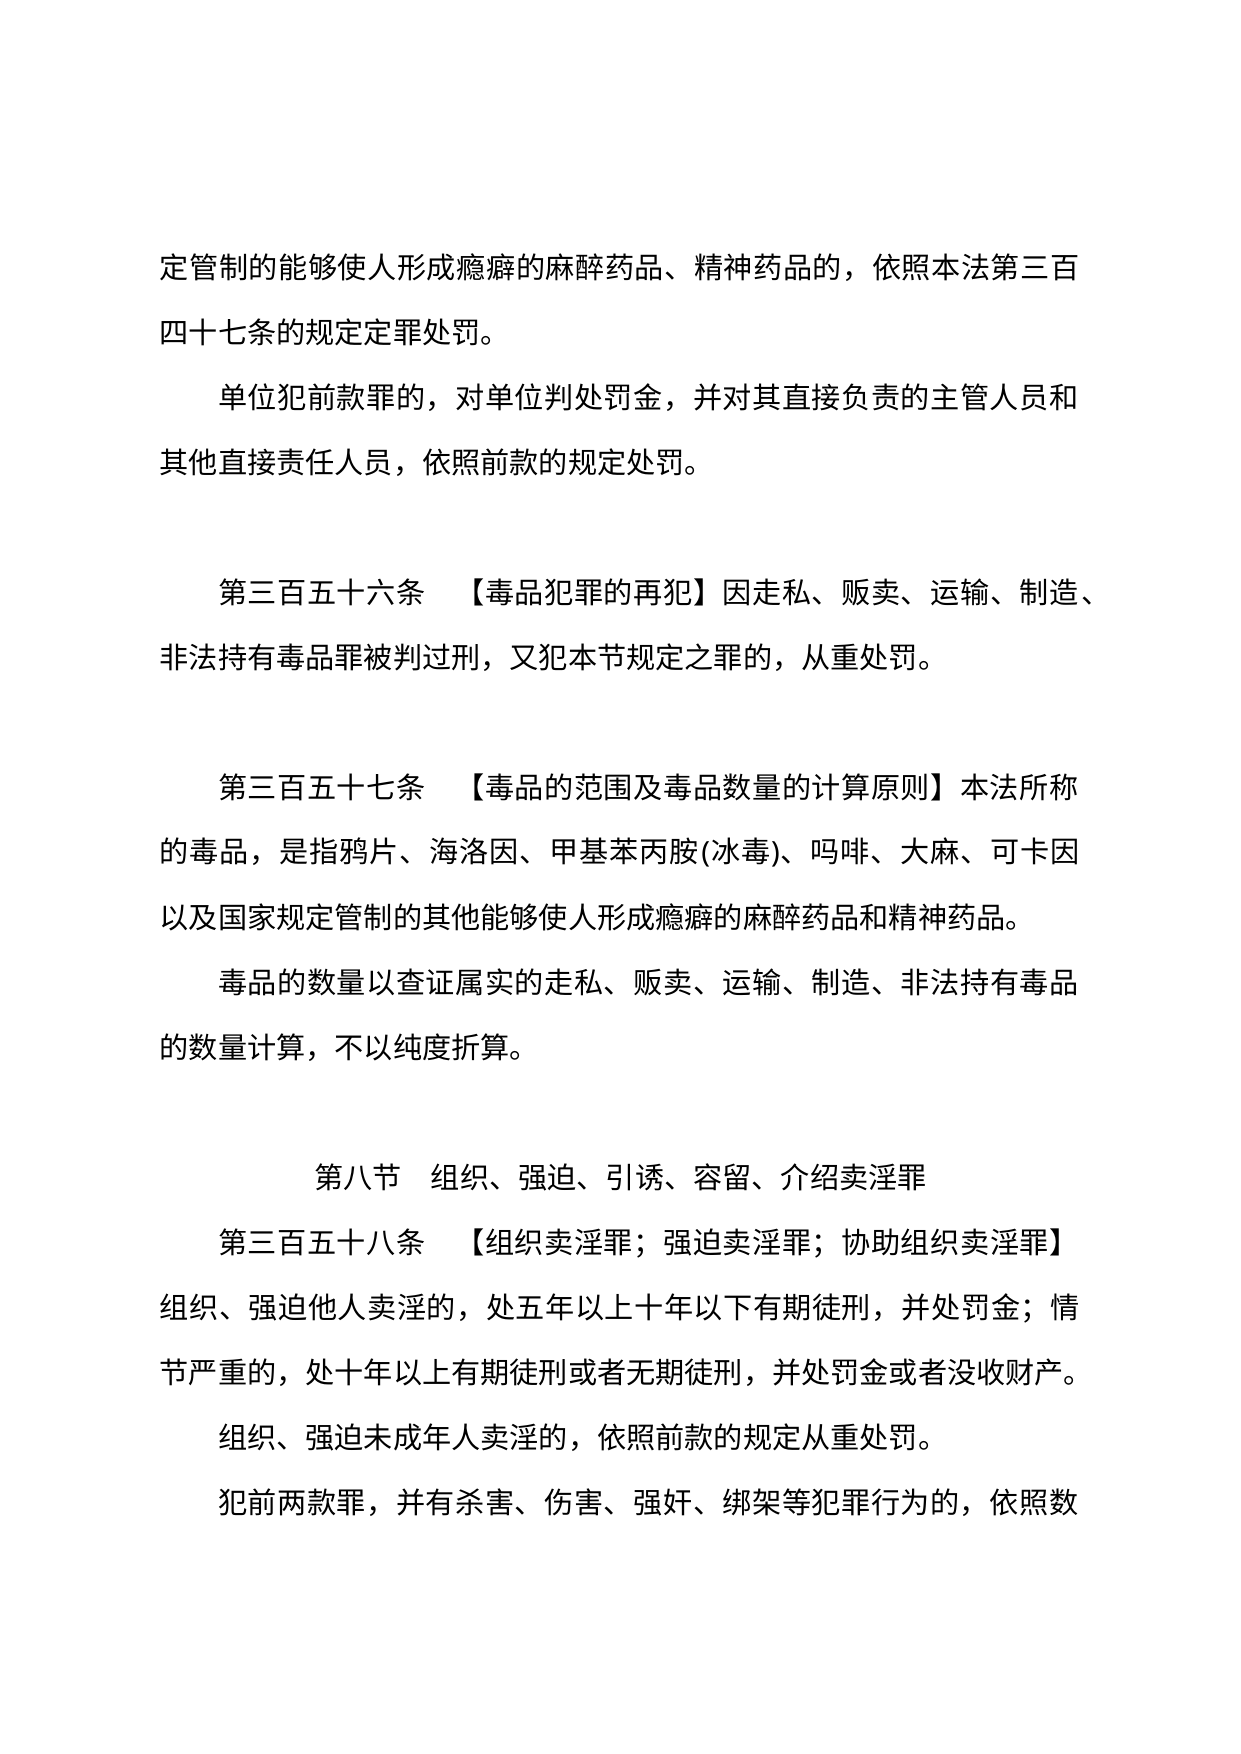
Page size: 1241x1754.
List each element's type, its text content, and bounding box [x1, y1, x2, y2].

text 单位犯前款罪的，对单位判处罚金，并对其直接负责的主管人员和其他直接责任人员，依照前款的规定处罚。 [159, 363, 1081, 493]
text 组织、强迫未成年人卖淫的，依照前款的规定从重处罚。 [159, 1403, 1081, 1468]
text 毒品的数量以查证属实的走私、贩卖、运输、制造、非法持有毒品的数量计算，不以纯度折算。 [159, 948, 1081, 1078]
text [159, 233, 1081, 363]
text 第三百五十七条 【毒品的范围及毒品数量的计算原则】本法所称的毒品，是指鸦片、海洛因、甲基苯丙胺(冰毒)、吗啡、大麻、可卡因以及国家规定管制的其他能够使人形成瘾癖的麻醉药品和精神药品。 [159, 753, 1081, 948]
text 第八节 组织、强迫、引诱、容留、介绍卖淫罪 [159, 1143, 1081, 1208]
text 第三百五十八条 【组织卖淫罪；强迫卖淫罪；协助组织卖淫罪】组织、强迫他人卖淫的，处五年以上十年以下有期徒刑，并处罚金；情节严重的，处十年以上有期徒刑或者无期徒刑，并处罚金或者没收财产。 [159, 1208, 1081, 1403]
text 第三百五十六条 【毒品犯罪的再犯】因走私、贩卖、运输、制造、非法持有毒品罪被判过刑，又犯本节规定之罪的，从重处罚。 [159, 558, 1081, 688]
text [159, 1468, 1081, 1533]
